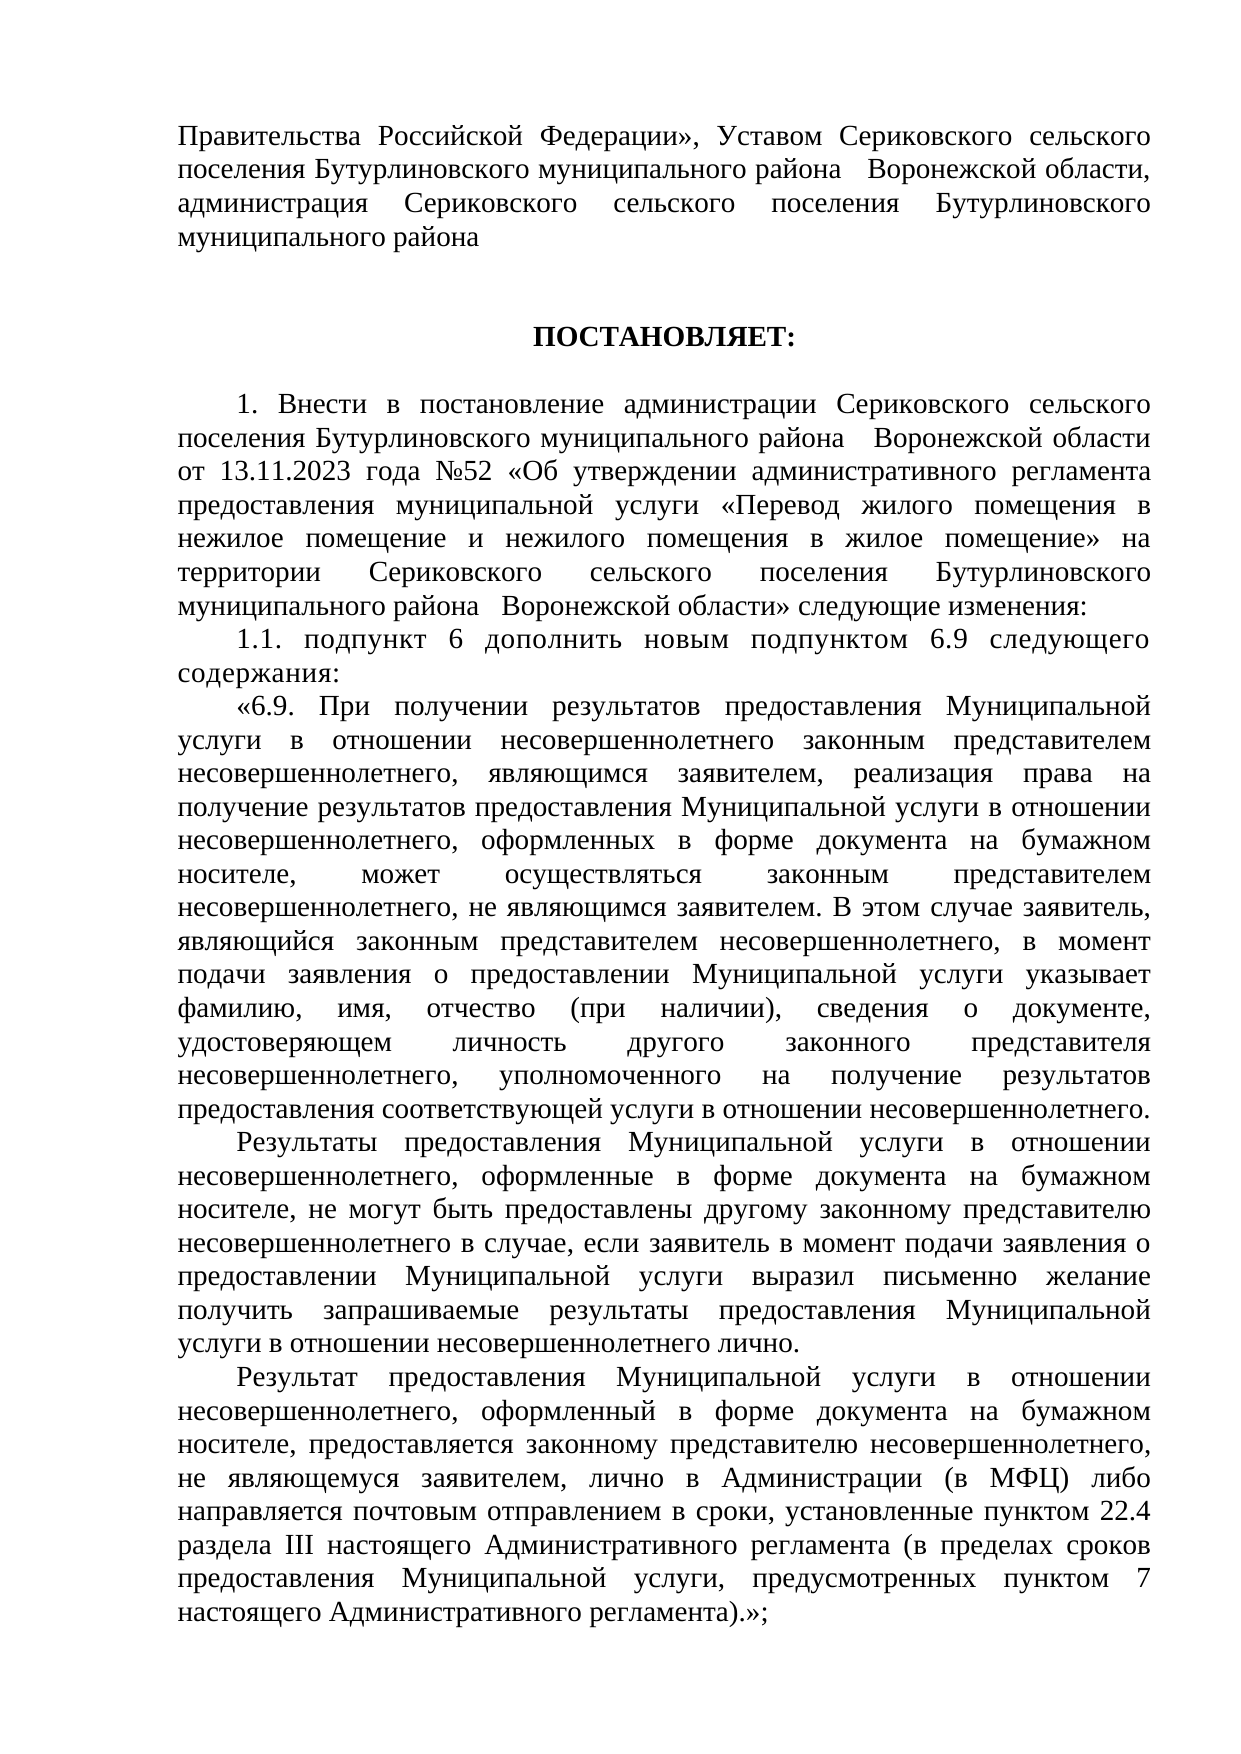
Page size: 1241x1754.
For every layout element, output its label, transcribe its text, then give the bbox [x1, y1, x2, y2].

text 1. Внести в постановление администрации Сериковского сельского поселения Бутурлиновского муниципального района Воронежской области от 13.11.2023 года №52 «Об утверждении административного регламента предоставления муниципальной услуги «Перевод жилого помещения в нежилое помещение и нежилого помещения в жилое помещение» на территории Сериковского сельского поселения Бутурлиновского муниципального района Воронежской области» следующие изменения: [177, 386, 1152, 621]
text ПОСТАНОВЛЯЕТ: [177, 319, 1152, 353]
text Результаты предоставления Муниципальной услуги в отношении несовершеннолетнего, оформленные в форме документа на бумажном носителе, не могут быть предоставлены другому законному представителю несовершеннолетнего в случае, если заявитель в момент подачи заявления о предоставлении Муниципальной услуги выразил письменно желание получить запрашиваемые результаты предоставления Муниципальной услуги в отношении несовершеннолетнего лично. [177, 1124, 1152, 1359]
text Результат предоставления Муниципальной услуги в отношении несовершеннолетнего, оформленный в форме документа на бумажном носителе, предоставляется законному представителю несовершеннолетнего, не являющемуся заявителем, лично в Администрации (в МФЦ) либо направляется почтовым отправлением в сроки, установленные пунктом 22.4 раздела III настоящего Административного регламента (в пределах сроков предоставления Муниципальной услуги, предусмотренных пунктом 7 настоящего Административного регламента).»; [177, 1359, 1152, 1627]
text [177, 118, 1152, 252]
text «6.9. При получении результатов предоставления Муниципальной услуги в отношении несовершеннолетнего законным представителем несовершеннолетнего, являющимся заявителем, реализация права на получение результатов предоставления Муниципальной услуги в отношении несовершеннолетнего, оформленных в форме документа на бумажном носителе, может осуществляться законным представителем несовершеннолетнего, не являющимся заявителем. В этом случае заявитель, являющийся законным представителем несовершеннолетнего, в момент подачи заявления о предоставлении Муниципальной услуги указывает фамилию, имя, отчество (при наличии), сведения о документе, удостоверяющем личность другого законного представителя несовершеннолетнего, уполномоченного на получение результатов предоставления соответствующей услуги в отношении несовершеннолетнего. [177, 688, 1152, 1124]
text 1.1. подпункт 6 дополнить новым подпунктом 6.9 следующего содержания: [177, 621, 1152, 688]
